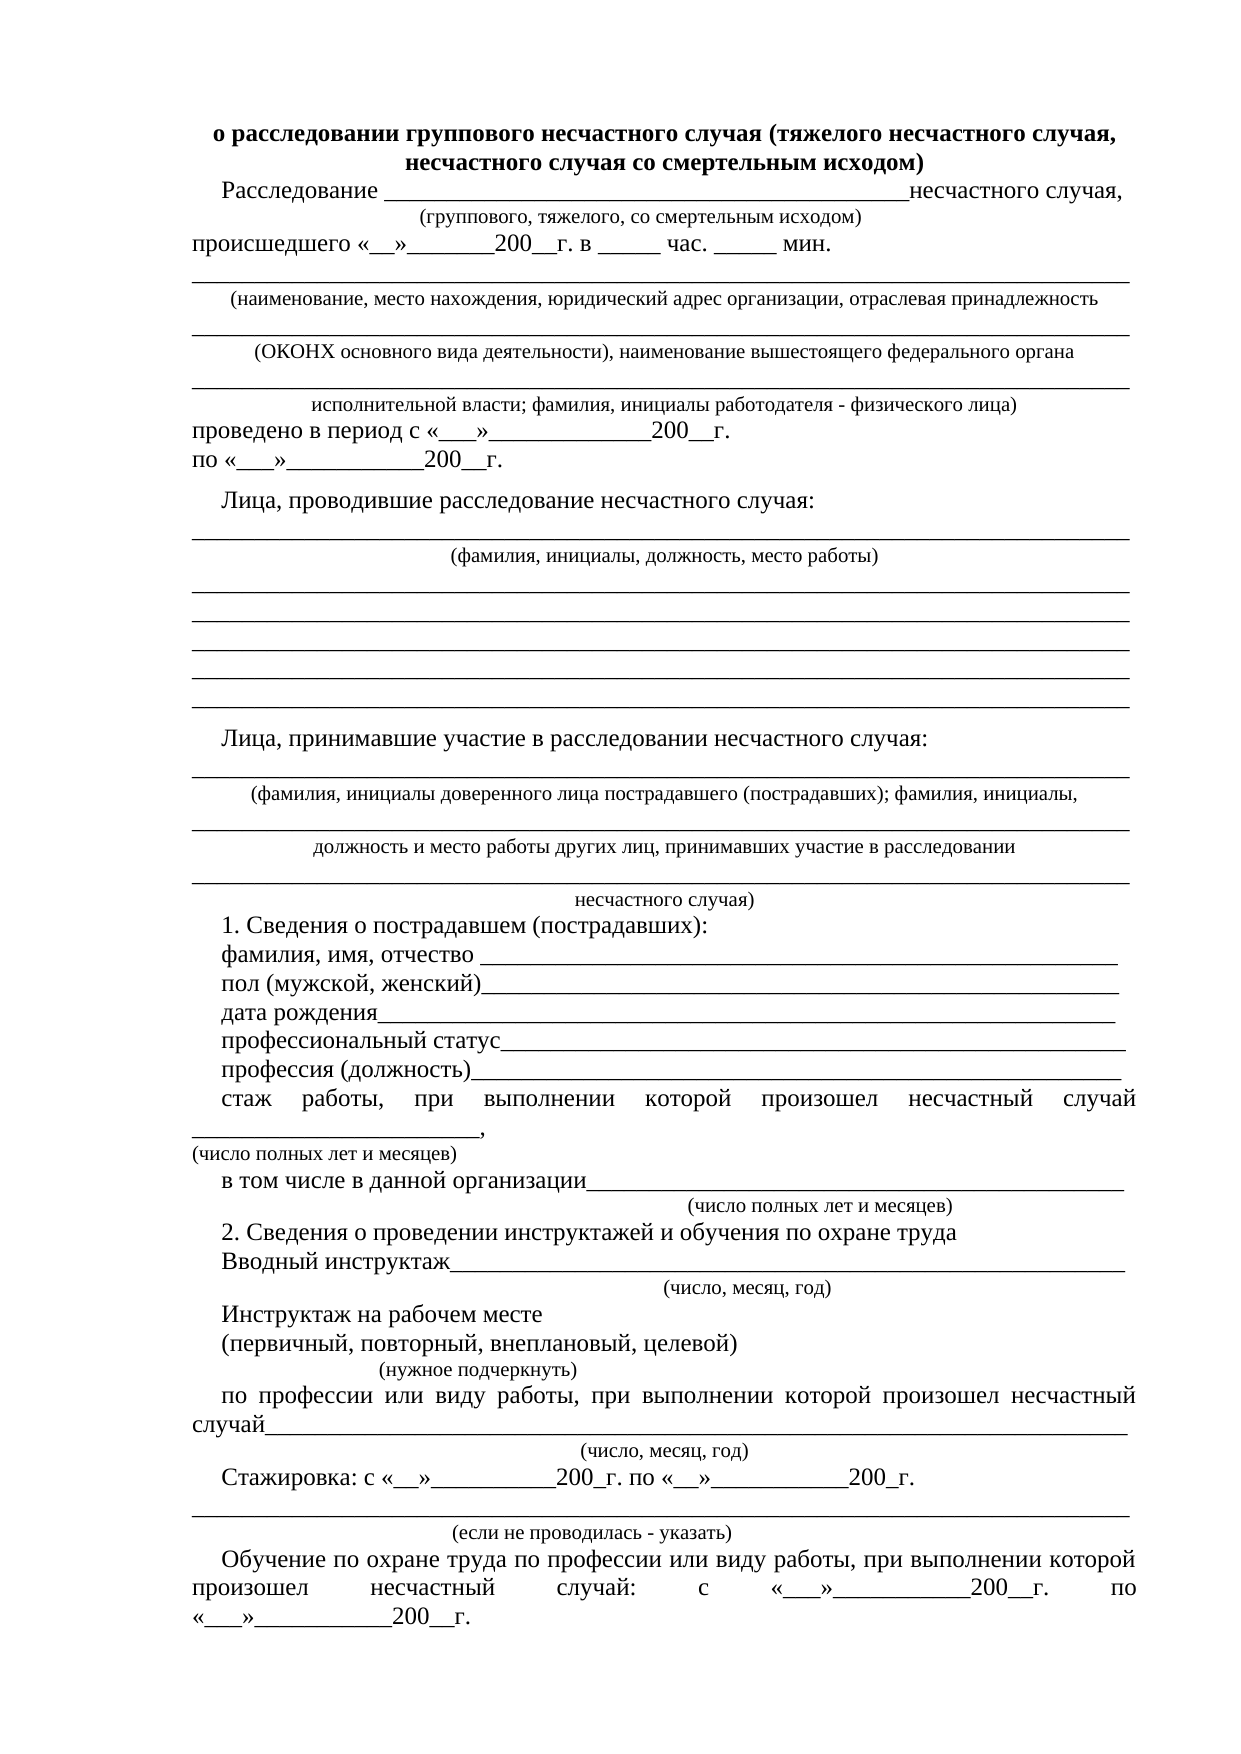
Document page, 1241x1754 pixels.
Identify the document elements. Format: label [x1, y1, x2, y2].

table_header [181, 118, 1148, 1630]
